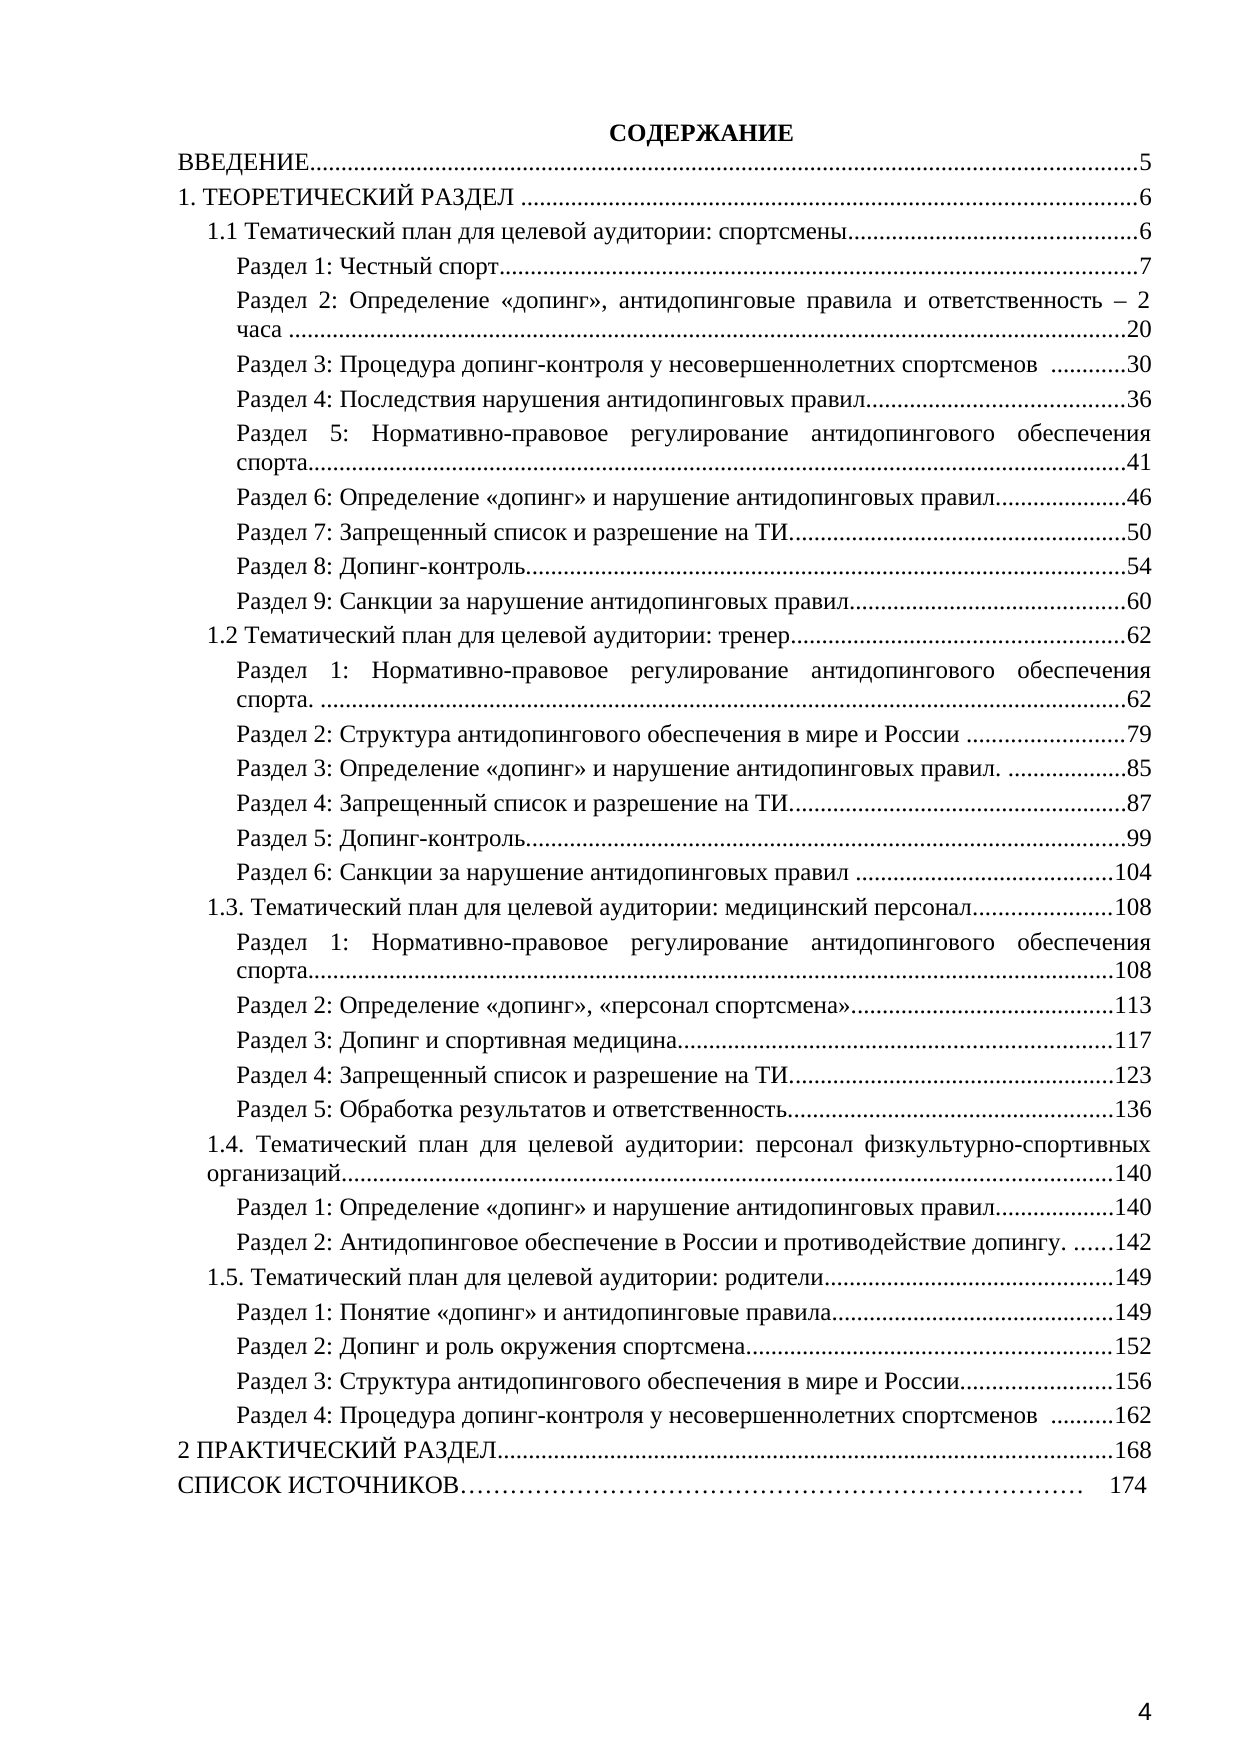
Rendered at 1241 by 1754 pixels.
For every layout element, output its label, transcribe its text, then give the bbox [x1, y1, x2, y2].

text СОДЕРЖАНИЕ [177, 118, 1152, 147]
